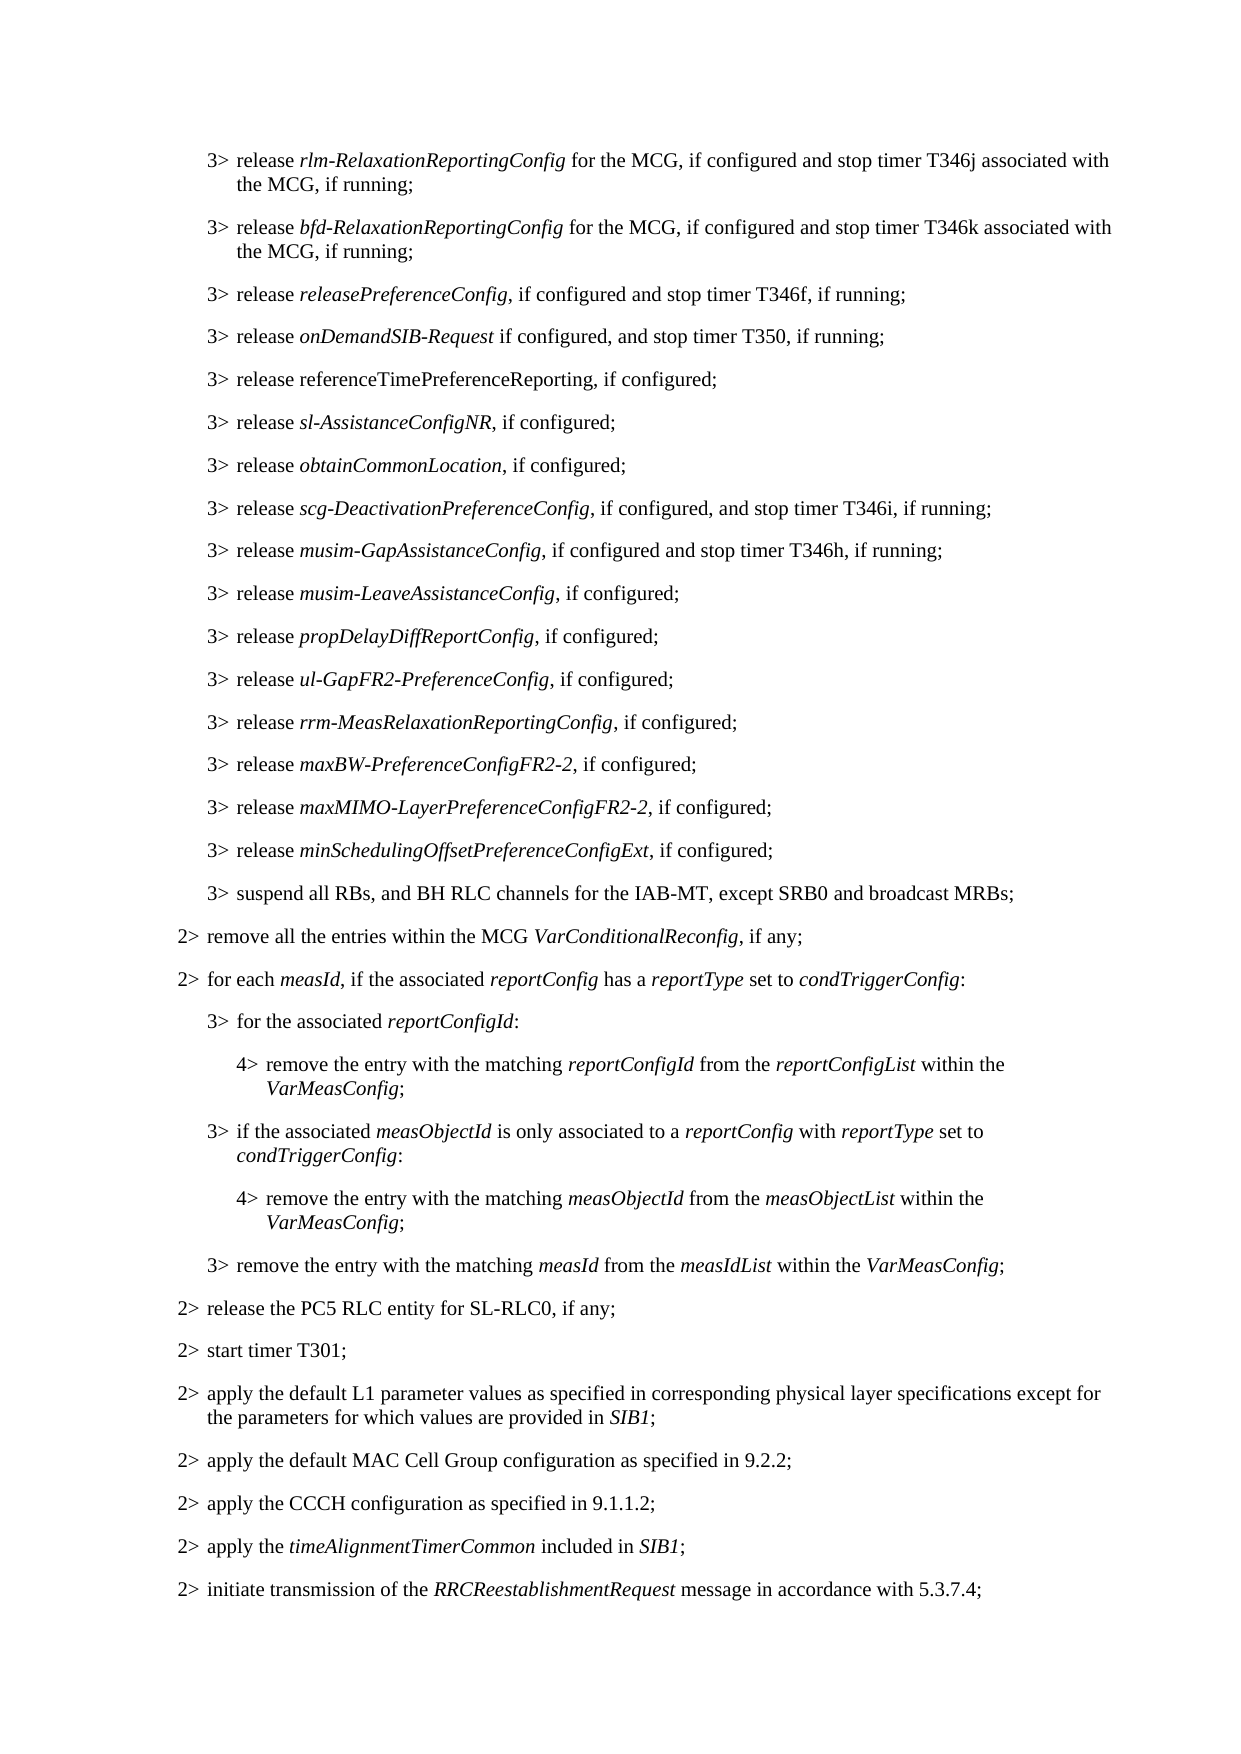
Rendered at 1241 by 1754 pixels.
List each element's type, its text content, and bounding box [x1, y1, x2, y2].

text 3> release releasePreferenceConfig, if configured and stop timer T346f, if running; [207, 281, 1122, 306]
text 2> apply the default MAC Cell Group configuration as specified in 9.2.2; [177, 1448, 1122, 1472]
text 3> release referenceTimePreferenceReporting, if configured; [207, 367, 1122, 391]
text 2> apply the default L1 parameter values as specified in corresponding physical layer specifications except for the parameters for which values are provided in SIB1; [177, 1381, 1122, 1429]
text 3> remove the entry with the matching measId from the measIdList within the VarMeasConfig; [207, 1253, 1122, 1277]
text 2> initiate transmission of the RRCReestablishmentRequest message in accordance with 5.3.7.4; [177, 1576, 1122, 1601]
text 3> suspend all RBs, and BH RLC channels for the IAB-MT, except SRB0 and broadcast MRBs; [207, 881, 1122, 905]
text 3> release rrm-MeasRelaxationReportingConfig, if configured; [207, 709, 1122, 734]
text 2> for each measId, if the associated reportConfig has a reportType set to condTriggerConfig: [177, 966, 1122, 991]
text 3> release sl-AssistanceConfigNR, if configured; [207, 410, 1122, 434]
text 3> release minSchedulingOffsetPreferenceConfigExt, if configured; [207, 838, 1122, 862]
text 2> start timer T301; [177, 1338, 1122, 1362]
text 2> apply the CCCH configuration as specified in 9.1.1.2; [177, 1491, 1122, 1515]
text 3> release propDelayDiffReportConfig, if configured; [207, 624, 1122, 648]
text 3> release musim-GapAssistanceConfig, if configured and stop timer T346h, if running; [207, 538, 1122, 562]
text 3> release bfd-RelaxationReportingConfig for the MCG, if configured and stop timer T346k associated with the MCG, if running; [207, 214, 1122, 263]
text 2> remove all the entries within the MCG VarConditionalReconfig, if any; [177, 924, 1122, 948]
text 3> release rlm-RelaxationReportingConfig for the MCG, if configured and stop timer T346j associated with the MCG, if running; [207, 148, 1122, 196]
text 3> release onDemandSIB-Request if configured, and stop timer T350, if running; [207, 324, 1122, 348]
text 3> if the associated measObjectId is only associated to a reportConfig with reportType set to condTriggerConfig: [207, 1119, 1122, 1167]
text 3> for the associated reportConfigId: [207, 1009, 1122, 1033]
text 4> remove the entry with the matching measObjectId from the measObjectList within the VarMeasConfig; [236, 1186, 1122, 1234]
text 3> release maxMIMO-LayerPreferenceConfigFR2-2, if configured; [207, 795, 1122, 819]
text 3> release obtainCommonLocation, if configured; [207, 453, 1122, 477]
text 3> release maxBW-PreferenceConfigFR2-2, if configured; [207, 752, 1122, 776]
text 4> remove the entry with the matching reportConfigId from the reportConfigList within the VarMeasConfig; [236, 1052, 1122, 1100]
text 3> release ul-GapFR2-PreferenceConfig, if configured; [207, 667, 1122, 691]
text 3> release musim-LeaveAssistanceConfig, if configured; [207, 581, 1122, 605]
text 2> release the PC5 RLC entity for SL-RLC0, if any; [177, 1296, 1122, 1319]
text 3> release scg-DeactivationPreferenceConfig, if configured, and stop timer T346i, if running; [207, 496, 1122, 519]
text 2> apply the timeAlignmentTimerCommon included in SIB1; [177, 1534, 1122, 1558]
